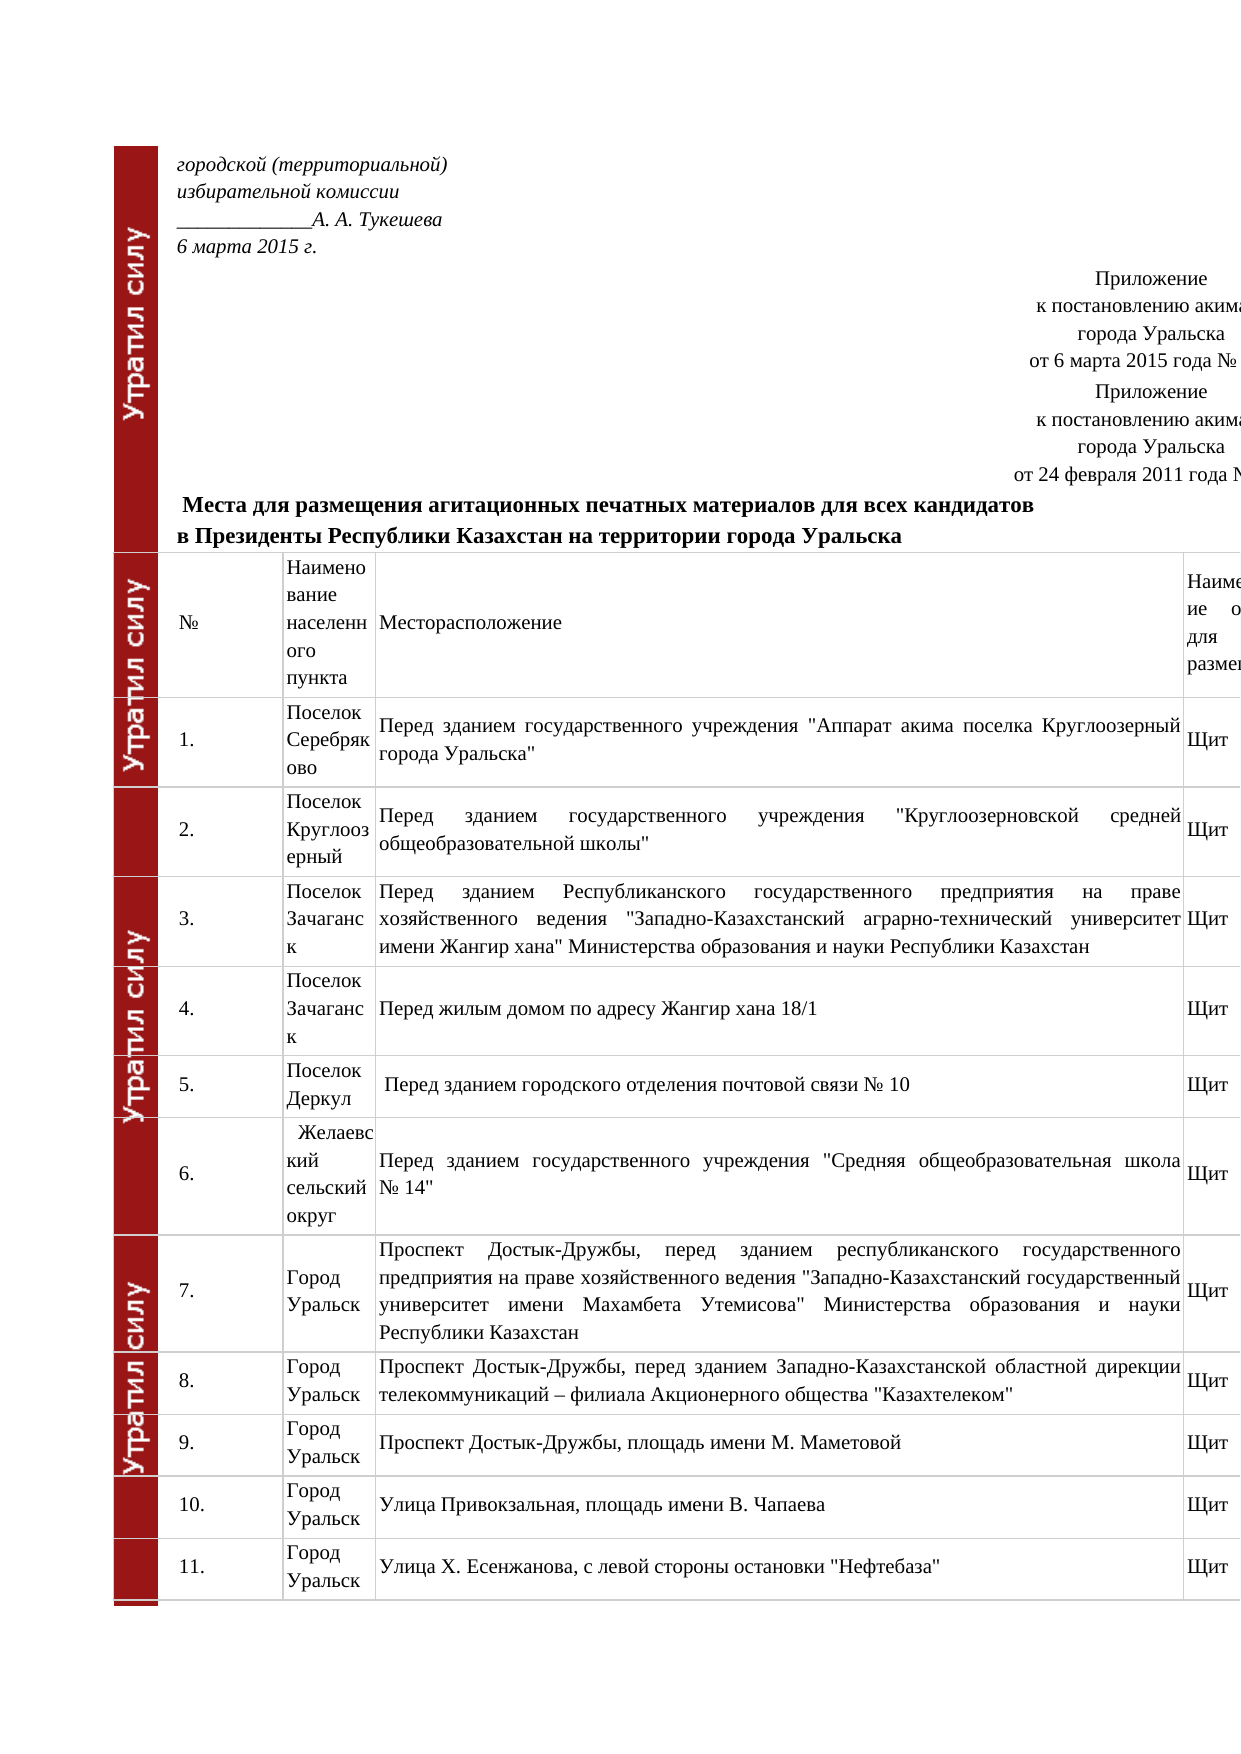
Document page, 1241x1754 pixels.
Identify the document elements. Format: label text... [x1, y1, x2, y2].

table_cell Щит [1184, 698, 1240, 786]
table_header [101, 264, 912, 378]
table_cell Перед зданием городского отделения почтовой связи № 10 [376, 1056, 1183, 1117]
table_cell Поселок Круглоозерный [284, 788, 375, 876]
table_cell 4. [114, 967, 282, 1055]
table_cell Город Уральск [284, 1477, 375, 1537]
table_cell Приложение к постановлению акимата города Уральска от 24 февраля 2011 года № 353 [912, 378, 1240, 492]
table_cell Щит [1184, 1353, 1240, 1413]
table_cell Перед жилым домом по адресу Жангир хана 18/1 [376, 967, 1183, 1055]
picture [114, 146, 158, 150]
table_cell Щит [1184, 967, 1240, 1055]
table_header Наименование населенного пункта [284, 553, 375, 697]
table_cell Перед зданием государственного учреждения "Аппарат акима поселка Круглоозерный города Уральска" [376, 698, 1183, 786]
table_cell Город Уральск [284, 1415, 375, 1475]
table_cell Поселок Зачаганск [284, 967, 375, 1055]
table_cell Улица Х. Есенжанова, с левой стороны остановки "Нефтебаза" [376, 1539, 1183, 1599]
table_cell Щит [1184, 1415, 1240, 1475]
table_cell Проспект Достык-Дружбы, перед зданием Западно-Казахстанской областной дирекции телекоммуникаций – филиала Акционерного общества "Казахтелеком" [376, 1353, 1183, 1413]
table_cell 7. [114, 1236, 282, 1351]
table_cell Перед зданием Республиканского государственного предприятия на праве хозяйственного ведения "Западно-Казахстанский аграрно-технический университет имени Жангир хана" Министерства образования и науки Республики Казахстан [376, 877, 1183, 966]
table_cell Проспект Достык-Дружбы, перед зданием республиканского государственного предприятия на праве хозяйственного ведения "Западно-Казахстанский государственный университет имени Махамбета Утемисова" Министерства образования и науки Республики Казахстан [376, 1236, 1183, 1351]
table_cell Улица Привокзальная, площадь имени В. Чапаева [376, 1477, 1183, 1537]
table_cell Город Уральск [284, 1353, 375, 1413]
table_cell 1. [114, 698, 282, 786]
table_header Наименование объекта для размещения [1184, 553, 1240, 697]
table_header Месторасположение [376, 553, 1183, 697]
table_cell Щит [1184, 877, 1240, 966]
table_cell Поселок Серебряково [284, 698, 375, 786]
table_cell Желаевский сельский округ [284, 1118, 375, 1234]
table_cell Город Уральск [284, 1539, 375, 1599]
table_cell "СОГЛАСОВАНО" Председатель Уральской городской (территориальной) избирательной комиссии _____________А. А. Тукешева 6 марта 2015 г. [101, 150, 1240, 264]
table_cell 11. [114, 1539, 282, 1599]
table_cell Щит [1184, 1236, 1240, 1351]
table_cell Щит [1184, 1056, 1240, 1117]
table_cell Поселок Деркул [284, 1056, 375, 1117]
table_cell Перед зданием государственного учреждения "Круглоозерновской средней общеобразовательной школы" [376, 788, 1183, 876]
table_cell 5. [114, 1056, 282, 1117]
table_cell Щит [1184, 1118, 1240, 1234]
table_cell Щит [1184, 1539, 1240, 1599]
table_cell Проспект Достык-Дружбы, площадь имени М. Маметовой [376, 1415, 1183, 1475]
table_header Приложение к постановлению акимата города Уральска от 6 марта 2015 года № 787 [912, 264, 1240, 378]
table_cell Поселок Зачаганск [284, 877, 375, 966]
table_cell Город Уральск [284, 1236, 375, 1351]
picture [114, 548, 158, 552]
table_cell Щит [1184, 788, 1240, 876]
table_cell 6. [114, 1118, 282, 1234]
picture [114, 1601, 158, 1606]
text Места для размещения агитационных печатных материалов для всех кандидатов в Президенты Республики Казахстан на территории города Уральска [112, 492, 1128, 548]
table_cell Щит [1184, 1477, 1240, 1537]
table_cell 8. [114, 1353, 282, 1413]
table_cell 2. [114, 788, 282, 876]
table_cell [101, 378, 912, 492]
table_header № [114, 553, 282, 697]
table_cell 3. [114, 877, 282, 966]
table_cell 10. [114, 1477, 282, 1537]
table_cell Перед зданием государственного учреждения "Средняя общеобразовательная школа № 14" [376, 1118, 1183, 1234]
table_cell 9. [114, 1415, 282, 1475]
